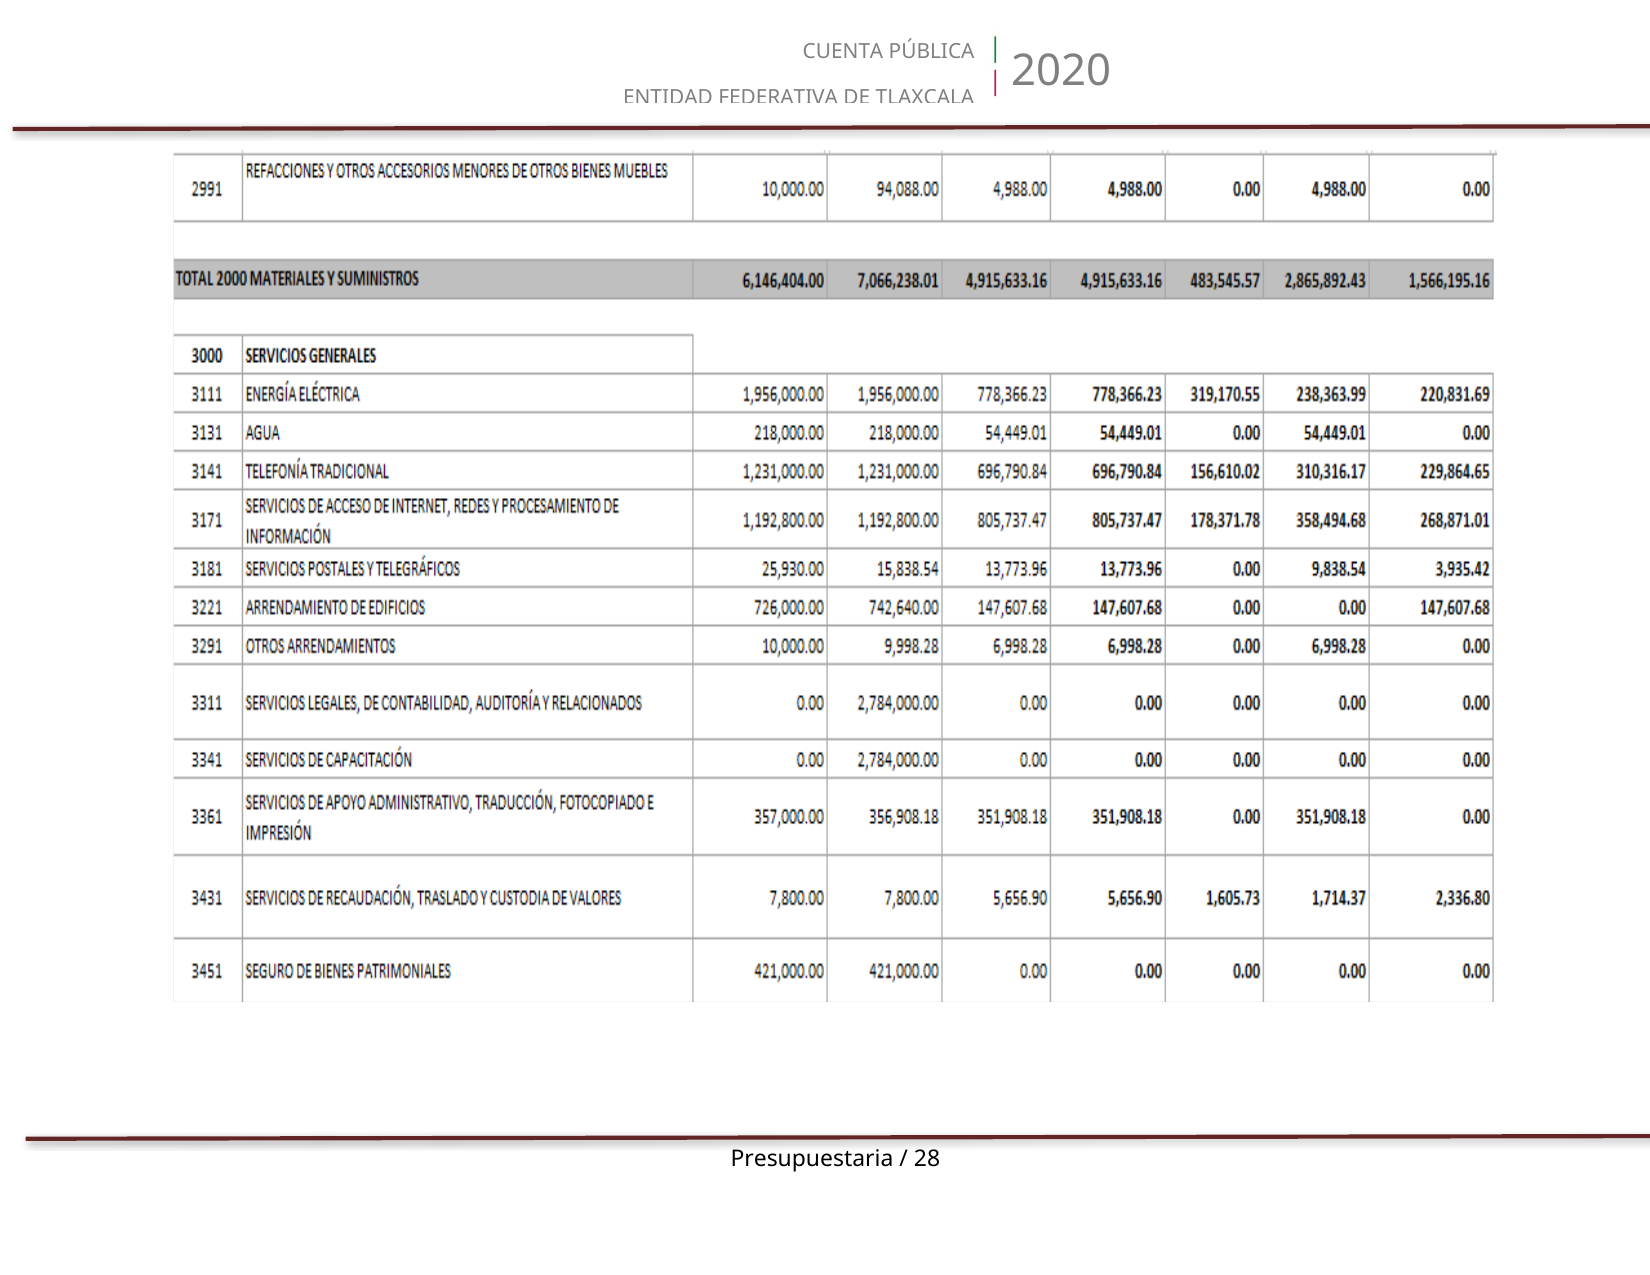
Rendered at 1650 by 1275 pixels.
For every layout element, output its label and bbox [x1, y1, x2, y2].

picture [173, 150, 1497, 1002]
picture [989, 28, 1005, 99]
